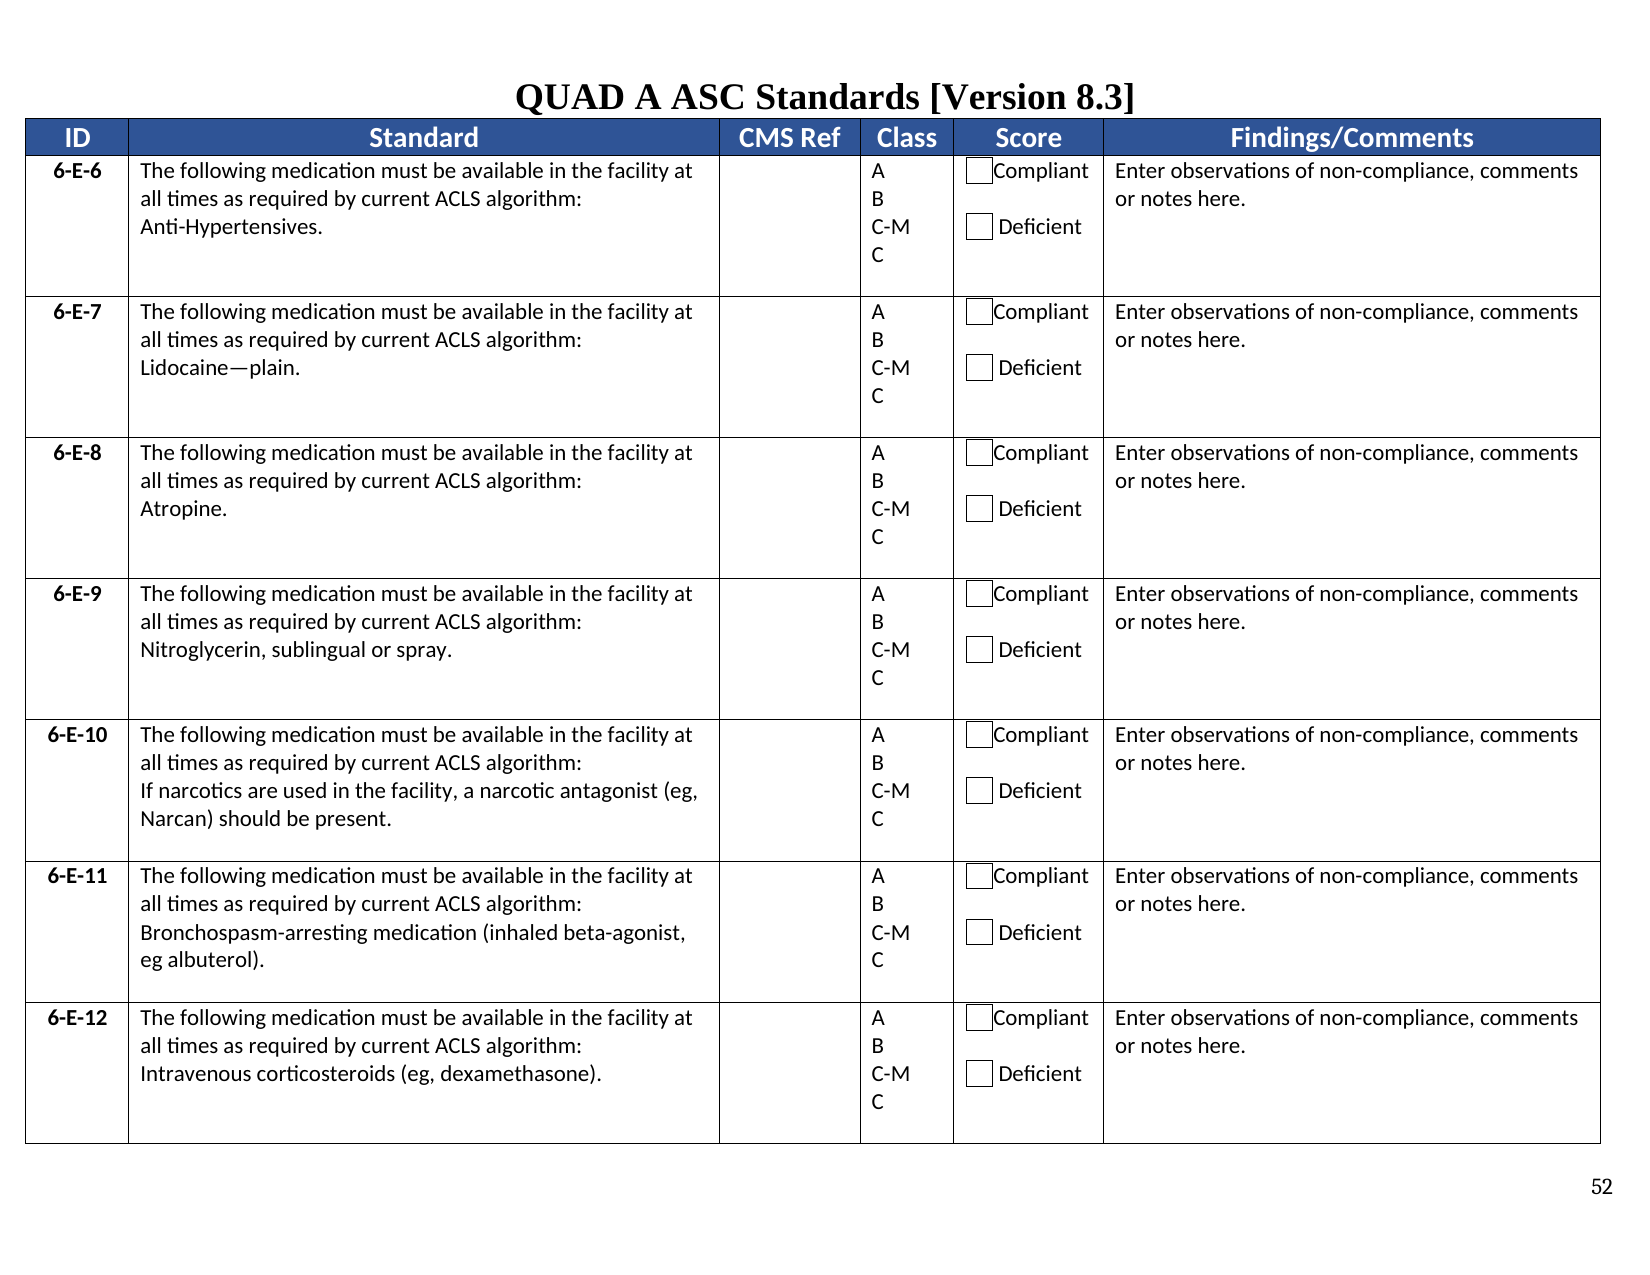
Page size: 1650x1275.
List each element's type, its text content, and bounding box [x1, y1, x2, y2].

table_cell A B C-M C [861, 438, 953, 578]
table_cell 6-E-9 [26, 579, 128, 719]
table_header Score [954, 119, 1103, 155]
table_cell The following medication must be available in the facility at all times as required by current ACLS algorithm: Atropine. [129, 438, 719, 578]
table_cell The following medication must be available in the facility at all times as required by current ACLS algorithm: Bronchospasm-arresting medication (inhaled beta-agonist, eg albuterol). [129, 862, 719, 1002]
table_cell A B C-M C [861, 862, 953, 1002]
table_cell 6-E-12 [26, 1003, 128, 1143]
table_cell Compliant Deficient [954, 579, 1103, 719]
table_cell Compliant Deficient [954, 862, 1103, 1002]
table_header ID [26, 119, 128, 155]
table_cell [720, 438, 860, 578]
table_cell [720, 1003, 860, 1143]
table_header CMS Ref [720, 119, 860, 155]
table_cell Compliant Deficient [954, 156, 1103, 296]
table_cell [720, 862, 860, 1002]
table_cell A B C-M C [861, 1003, 953, 1143]
table_cell [720, 156, 860, 296]
table_cell A B C-M C [861, 297, 953, 437]
table_cell Compliant Deficient [954, 1003, 1103, 1143]
table_header Class [861, 119, 953, 155]
table_cell Compliant Deficient [954, 438, 1103, 578]
table_header Standard [129, 119, 719, 155]
table_cell 6-E-7 [26, 297, 128, 437]
table_cell [720, 720, 860, 861]
table_cell A B C-M C [861, 156, 953, 296]
table_cell The following medication must be available in the facility at all times as required by current ACLS algorithm: Lidocaine—plain. [129, 297, 719, 437]
table_cell 6-E-6 [26, 156, 128, 296]
table_cell The following medication must be available in the facility at all times as required by current ACLS algorithm: Nitroglycerin, sublingual or spray. [129, 579, 719, 719]
table_cell Compliant Deficient [954, 297, 1103, 437]
table_cell A B C-M C [861, 720, 953, 861]
table_header Findings/Comments [1104, 119, 1600, 155]
table_cell [720, 297, 860, 437]
table_cell A B C-M C [861, 579, 953, 719]
table_cell 6-E-11 [26, 862, 128, 1002]
table_cell 6-E-10 [26, 720, 128, 861]
table_cell The following medication must be available in the facility at all times as required by current ACLS algorithm: If narcotics are used in the facility, a narcotic antagonist (eg, Narcan) should be present. [129, 720, 719, 861]
table_cell [720, 579, 860, 719]
table_cell Compliant Deficient [954, 720, 1103, 861]
table_cell The following medication must be available in the facility at all times as required by current ACLS algorithm: Anti-Hypertensives. [129, 156, 719, 296]
table_cell 6-E-8 [26, 438, 128, 578]
table_cell The following medication must be available in the facility at all times as required by current ACLS algorithm: Intravenous corticosteroids (eg, dexamethasone). [129, 1003, 719, 1143]
